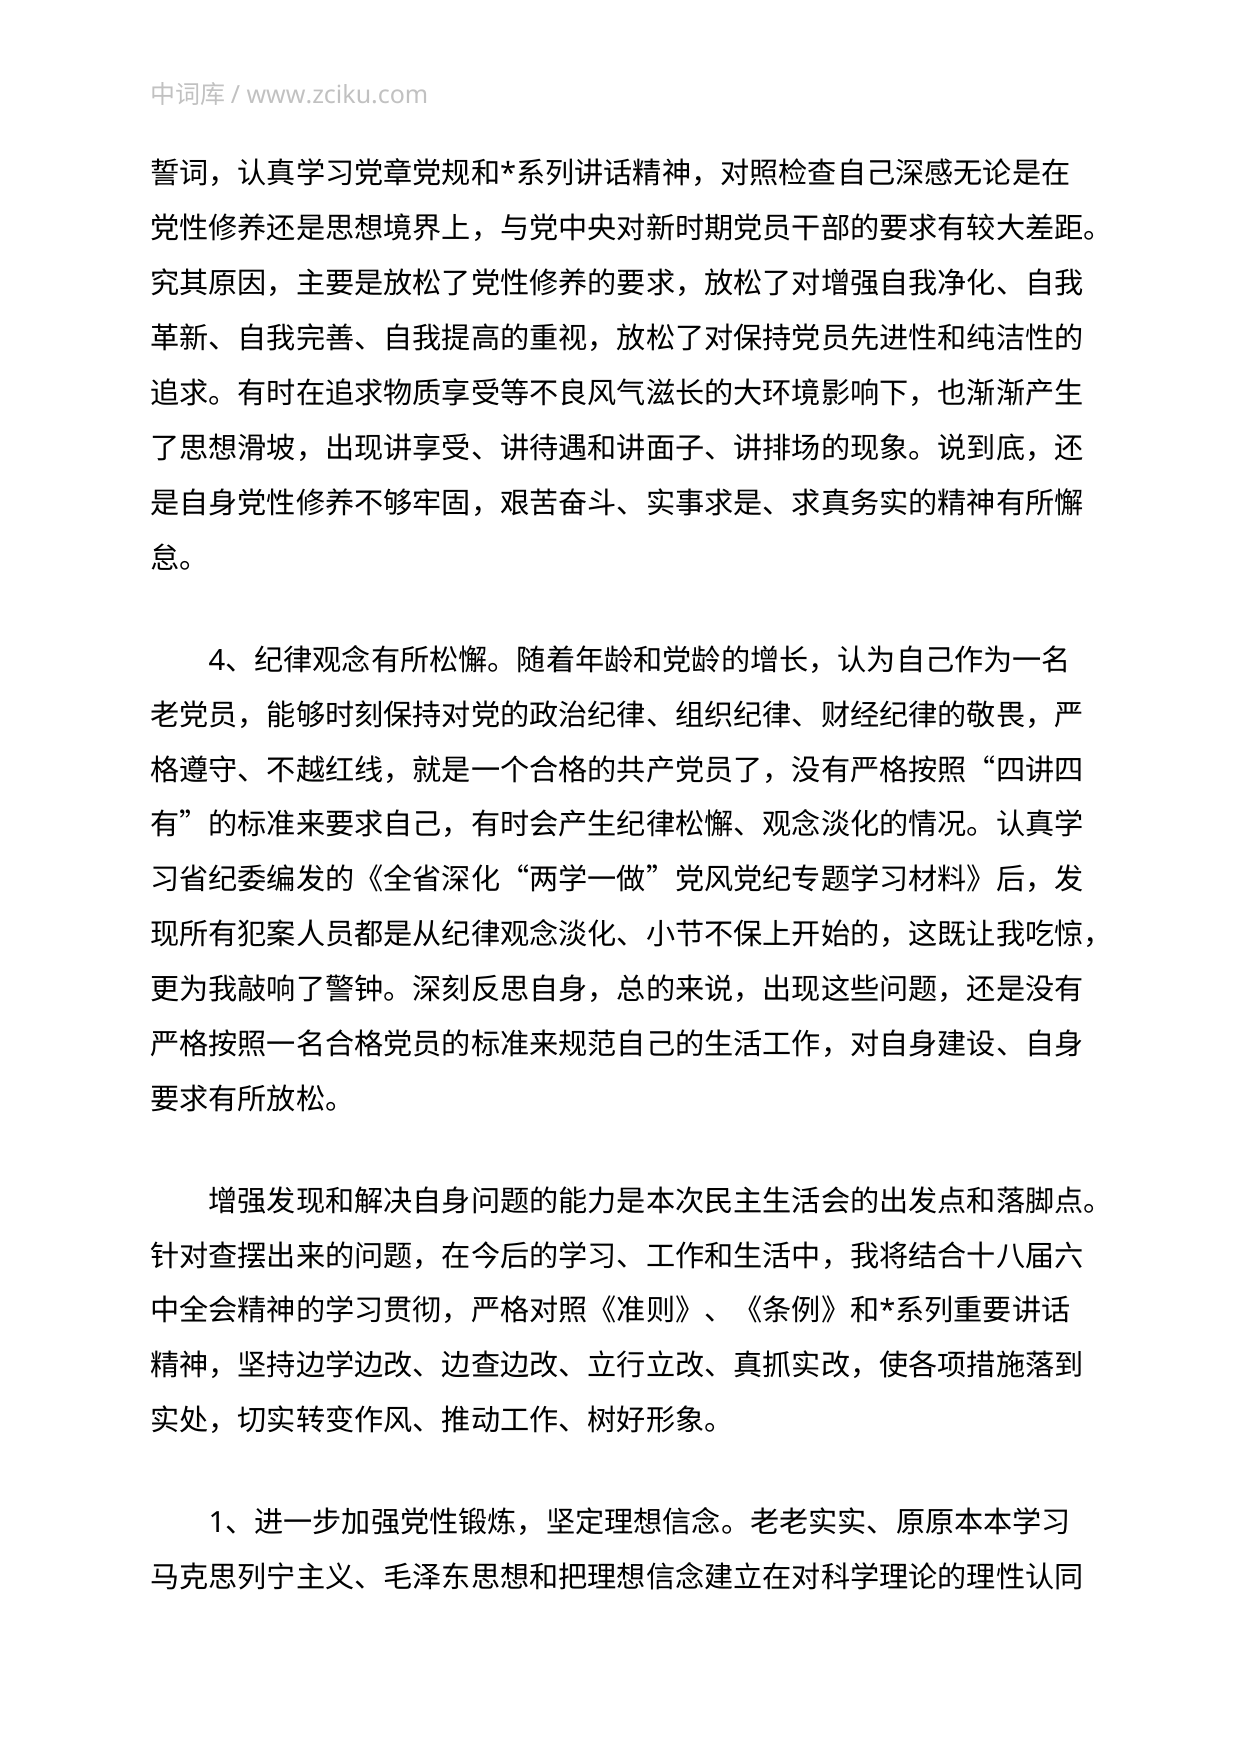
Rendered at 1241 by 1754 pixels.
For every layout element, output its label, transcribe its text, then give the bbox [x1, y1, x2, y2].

text 4、纪律观念有所松懈。随着年龄和党龄的增长，认为自己作为一名老党员，能够时刻保持对党的政治纪律、组织纪律、财经纪律的敬畏，严格遵守、不越红线，就是一个合格的共产党员了，没有严格按照“四讲四有”的标准来要求自己，有时会产生纪律松懈、观念淡化的情况。认真学习省纪委编发的《全省深化“两学一做”党风党纪专题学习材料》后，发现所有犯案人员都是从纪律观念淡化、小节不保上开始的，这既让我吃惊，更为我敲响了警钟。深刻反思自身，总的来说，出现这些问题，还是没有严格按照一名合格党员的标准来规范自己的生活工作，对自身建设、自身要求有所放松。 [150, 636, 1090, 1118]
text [150, 150, 1090, 577]
text 增强发现和解决自身问题的能力是本次民主生活会的出发点和落脚点。针对查摆出来的问题，在今后的学习、工作和生活中，我将结合十八届六中全会精神的学习贯彻，严格对照《准则》、《条例》和*系列重要讲话精神，坚持边学边改、边查边改、立行立改、真抓实改，使各项措施落到实处，切实转变作风、推动工作、树好形象。 [150, 1177, 1090, 1439]
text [150, 1499, 1090, 1596]
